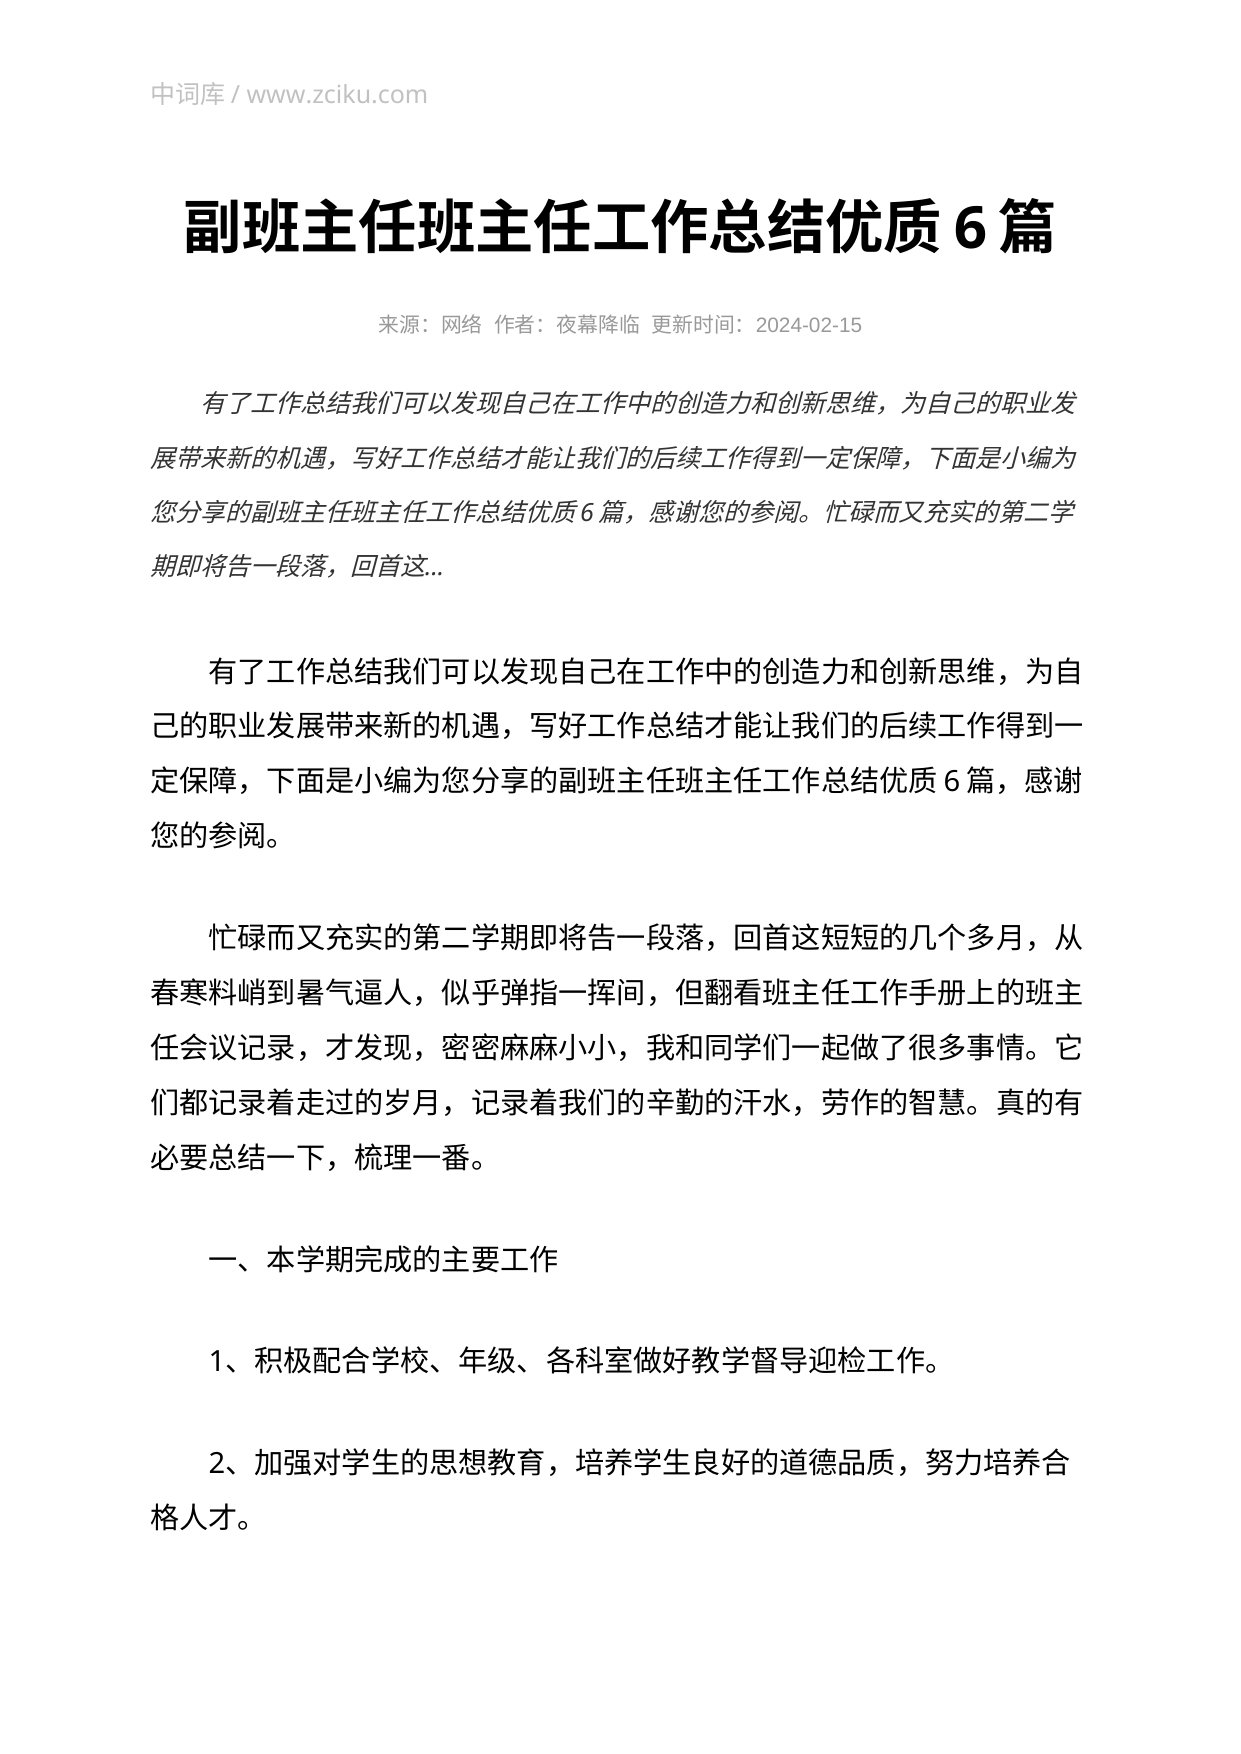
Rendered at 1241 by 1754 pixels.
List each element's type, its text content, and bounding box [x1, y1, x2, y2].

text 忙碌而又充实的第二学期即将告一段落，回首这短短的几个多月，从春寒料峭到暑气逼人，似乎弹指一挥间，但翻看班主任工作手册上的班主任会议记录，才发现，密密麻麻小小，我和同学们一起做了很多事情。它们都记录着走过的岁月，记录着我们的辛勤的汗水，劳作的智慧。真的有必要总结一下，梳理一番。 [150, 915, 1090, 1177]
text 1、积极配合学校、年级、各科室做好教学督导迎检工作。 [150, 1338, 1090, 1380]
text 一、本学期完成的主要工作 [150, 1236, 1090, 1278]
text 2、加强对学生的思想教育，培养学生良好的道德品质，努力培养合格人才。 [150, 1440, 1090, 1537]
text 来源：网络 作者：夜幕降临 更新时间：2024-02-15 [150, 313, 1090, 337]
subtitle 副班主任班主任工作总结优质6篇 [150, 181, 1090, 266]
text 有了工作总结我们可以发现自己在工作中的创造力和创新思维，为自己的职业发展带来新的机遇，写好工作总结才能让我们的后续工作得到一定保障，下面是小编为您分享的副班主任班主任工作总结优质6篇，感谢您的参阅。忙碌而又充实的第二学期即将告一段落，回首这... [150, 384, 1090, 583]
text 有了工作总结我们可以发现自己在工作中的创造力和创新思维，为自己的职业发展带来新的机遇，写好工作总结才能让我们的后续工作得到一定保障，下面是小编为您分享的副班主任班主任工作总结优质6篇，感谢您的参阅。 [150, 648, 1090, 855]
